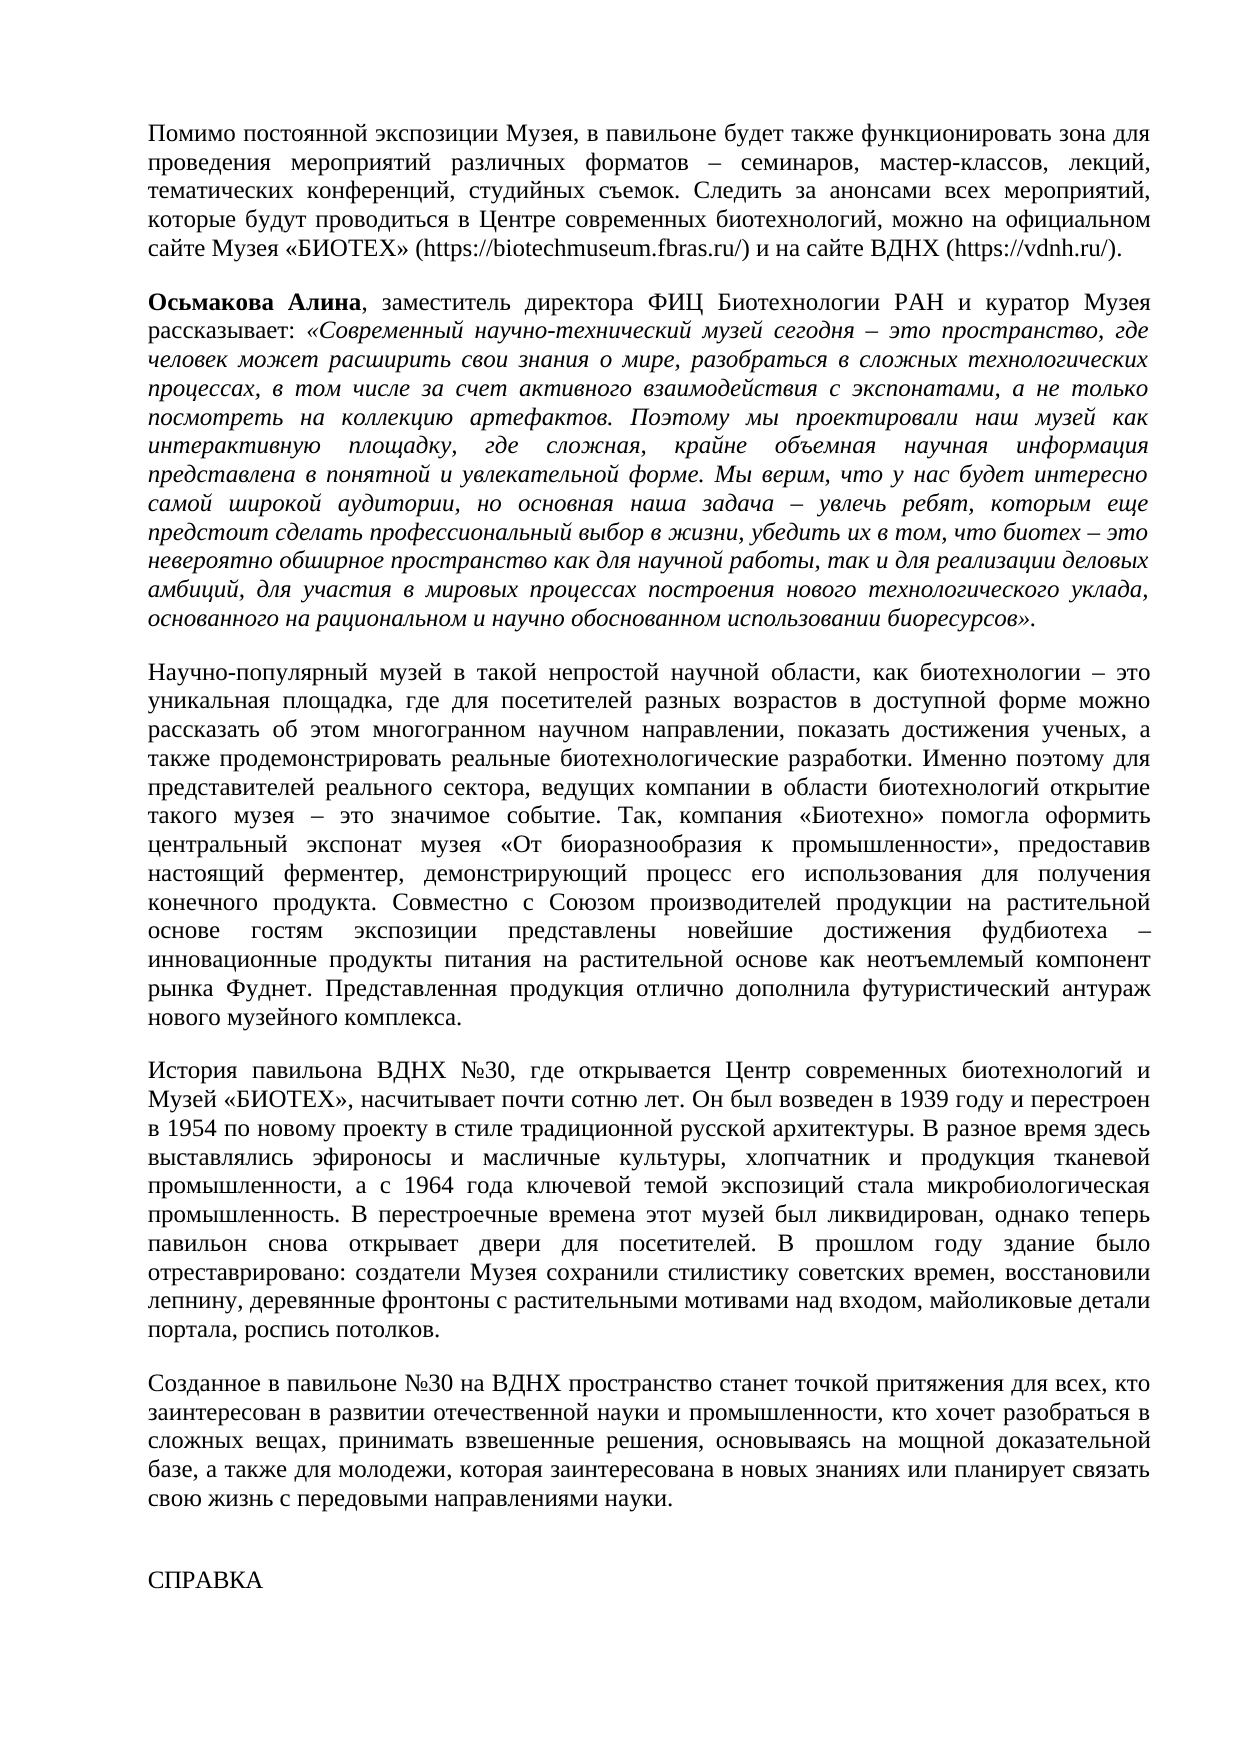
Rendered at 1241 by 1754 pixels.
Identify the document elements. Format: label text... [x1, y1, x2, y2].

text История павильона ВДНХ №30, где открывается Центр современных биотехнологий и Музей «БИОТЕХ», насчитывает почти сотню лет. Он был возведен в 1939 году и перестроен в 1954 по новому проекту в стиле традиционной русской архитектуры. В разное время здесь выставлялись эфироносы и масличные культуры, хлопчатник и продукция тканевой промышленности, а с 1964 года ключевой темой экспозиций стала микробиологическая промышленность. В перестроечные времена этот музей был ликвидирован, однако теперь павильон снова открывает двери для посетителей. В прошлом году здание было отреставрировано: создатели Музея сохранили стилистику советских времен, восстановили лепнину, деревянные фронтоны с растительными мотивами над входом, майоликовые детали портала, роспись потолков. [148, 1056, 1152, 1343]
text Помимо постоянной экспозиции Музея, в павильоне будет также функционировать зона для проведения мероприятий различных форматов – семинаров, мастер-классов, лекций, тематических конференций, студийных съемок. Следить за анонсами всех мероприятий, которые будут проводиться в Центре современных биотехнологий, можно на официальном сайте Музея «БИОТЕХ» (https://biotechmuseum.fbras.ru/) и на сайте ВДНХ (https://vdnh.ru/). [148, 118, 1152, 262]
text Научно-популярный музей в такой непростой научной области, как биотехнологии – это уникальная площадка, где для посетителей разных возрастов в доступной форме можно рассказать об этом многогранном научном направлении, показать достижения ученых, а также продемонстрировать реальные биотехнологические разработки. Именно поэтому для представителей реального сектора, ведущих компании в области биотехнологий открытие такого музея – это значимое событие. Так, компания «Биотехно» помогла оформить центральный экспонат музея «От биоразнообразия к промышленности», предоставив настоящий ферментер, демонстрирующий процесс его использования для получения конечного продукта. Совместно с Союзом производителей продукции на растительной основе гостям экспозиции представлены новейшие достижения фудбиотеха – инновационные продукты питания на растительной основе как неотъемлемый компонент рынка Фуднет. Представленная продукция отлично дополнила футуристический антураж нового музейного комплекса. [148, 657, 1152, 1031]
text Созданное в павильоне №30 на ВДНХ пространство станет точкой притяжения для всех, кто заинтересован в развитии отечественной науки и промышленности, кто хочет разобраться в сложных вещах, принимать взвешенные решения, основываясь на мощной доказательной базе, а также для молодежи, которая заинтересована в новых знаниях или планирует связать свою жизнь с передовыми направлениями науки. [148, 1368, 1152, 1512]
text Осьмакова Алина, заместитель директора ФИЦ Биотехнологии РАН и куратор Музея рассказывает: «Современный научно-технический музей сегодня – это пространство, где человек может расширить свои знания о мире, разобраться в сложных технологических процессах, в том числе за счет активного взаимодействия с экспонатами, а не только посмотреть на коллекцию артефактов. Поэтому мы проектировали наш музей как интерактивную площадку, где сложная, крайне объемная научная информация представлена в понятной и увлекательной форме. Мы верим, что у нас будет интересно самой широкой аудитории, но основная наша задача – увлечь ребят, которым еще предстоит сделать профессиональный выбор в жизни, убедить их в том, что биотех – это невероятно обширное пространство как для научной работы, так и для реализации деловых амбиций, для участия в мировых процессах построения нового технологического уклада, основанного на рациональном и научно обоснованном использовании биоресурсов». [148, 287, 1152, 632]
text СПРАВКА [148, 1566, 1152, 1594]
